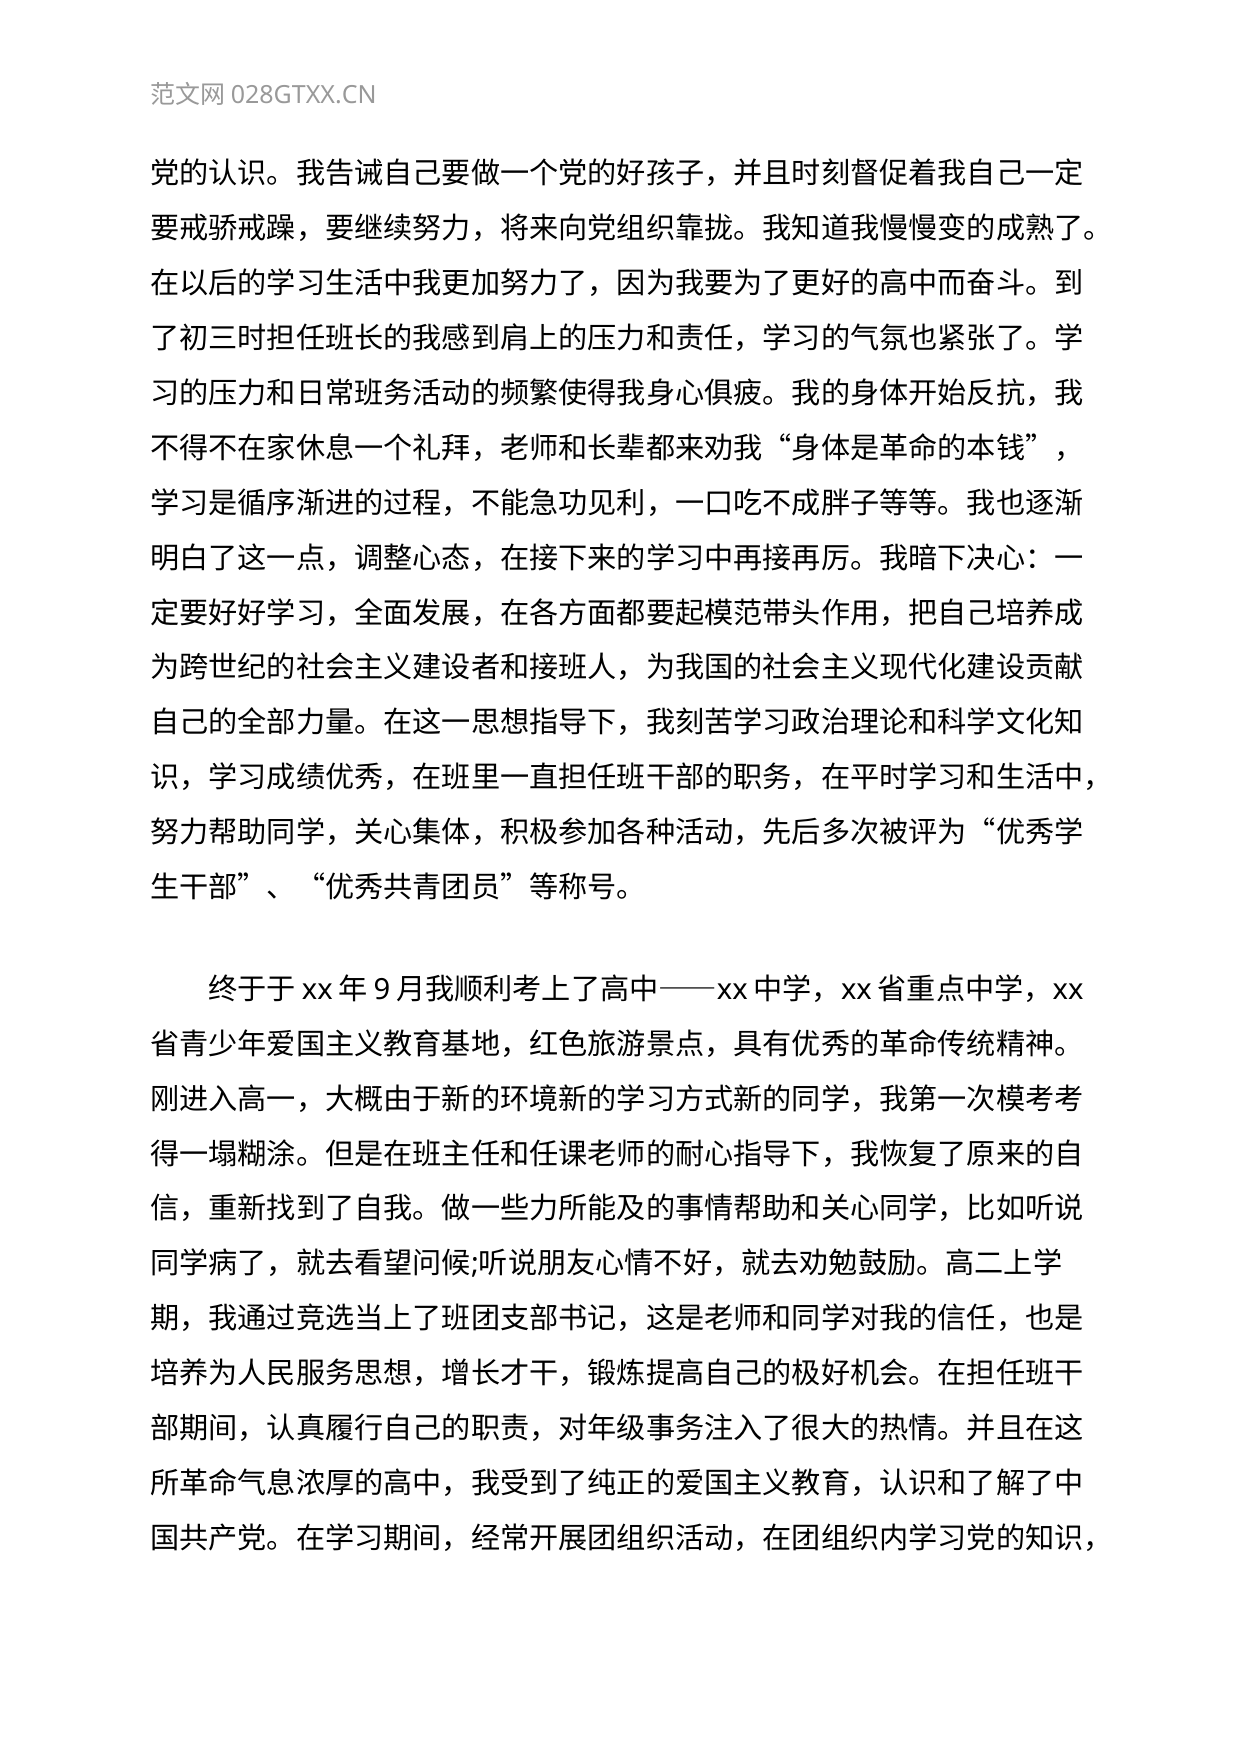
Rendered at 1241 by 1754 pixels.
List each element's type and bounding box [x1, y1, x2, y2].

text [150, 965, 1090, 1557]
text [150, 150, 1090, 906]
